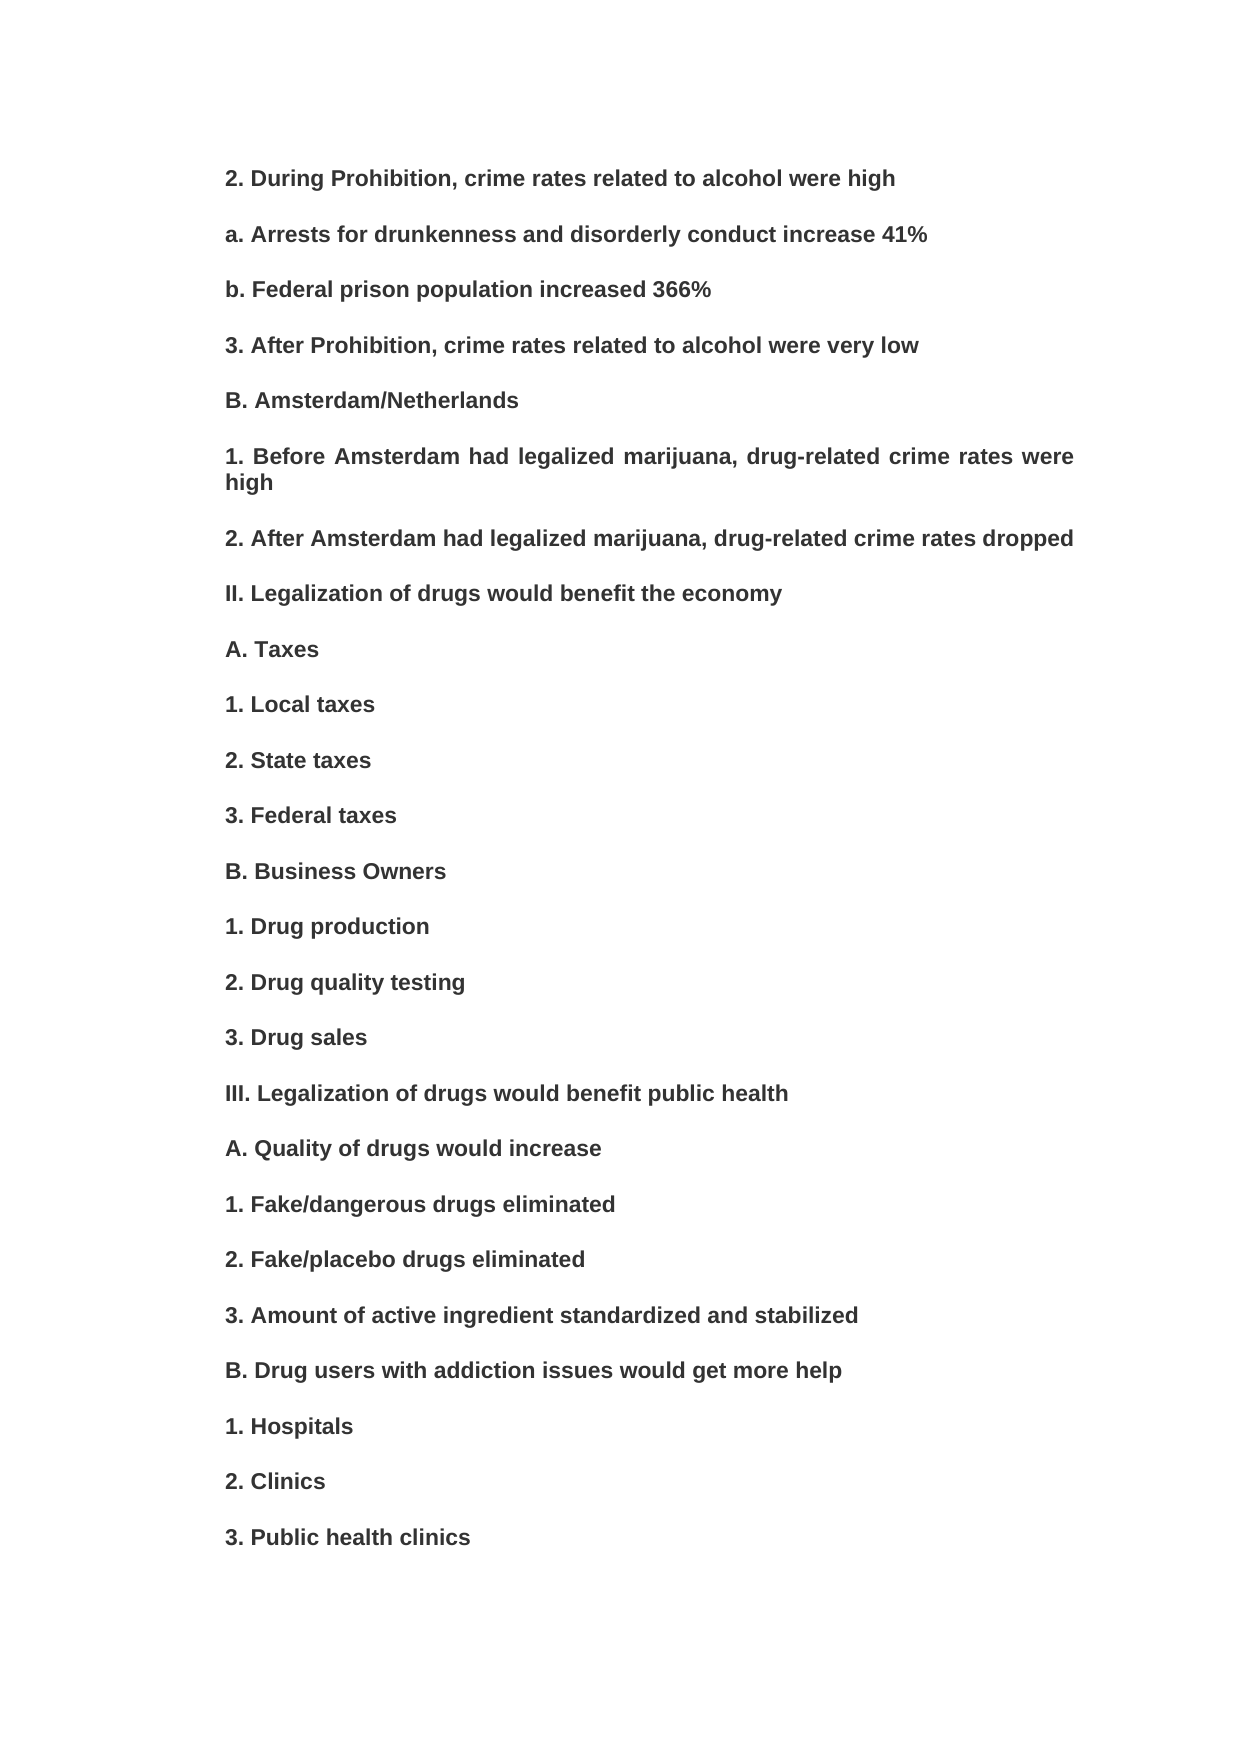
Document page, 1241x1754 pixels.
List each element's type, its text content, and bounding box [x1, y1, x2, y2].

text 3. Amount of active ingredient standardized and stabilized [225, 1302, 1075, 1328]
text 2. During Prohibition, crime rates related to alcohol were high [225, 165, 1075, 191]
text 1. Fake/dangerous drugs eliminated [225, 1191, 1075, 1217]
text 3. Federal taxes [225, 802, 1075, 828]
text b. Federal prison population increased 366% [225, 276, 1075, 302]
text a. Arrests for drunkenness and disorderly conduct increase 41% [225, 221, 1075, 247]
text A. Taxes [225, 636, 1075, 662]
text 1. Before Amsterdam had legalized marijuana, drug-related crime rates were high [225, 443, 1075, 495]
text II. Legalization of drugs would benefit the economy [225, 580, 1075, 606]
text B. Drug users with addiction issues would get more help [225, 1357, 1075, 1384]
text 2. Fake/placebo drugs eliminated [225, 1246, 1075, 1273]
text 2. Drug quality testing [225, 969, 1075, 995]
text 3. Public health clinics [225, 1524, 1075, 1550]
text 2. After Amsterdam had legalized marijuana, drug-related crime rates dropped [225, 524, 1075, 551]
text 2. State taxes [225, 747, 1075, 773]
text 2. Clinics [225, 1468, 1075, 1495]
text 1. Hospitals [225, 1413, 1075, 1439]
text 1. Drug production [225, 913, 1075, 939]
text 3. Drug sales [225, 1024, 1075, 1051]
text III. Legalization of drugs would benefit public health [225, 1080, 1075, 1106]
text 3. After Prohibition, crime rates related to alcohol were very low [225, 332, 1075, 358]
text A. Quality of drugs would increase [225, 1135, 1075, 1162]
text B. Business Owners [225, 858, 1075, 884]
text 1. Local taxes [225, 691, 1075, 717]
text B. Amsterdam/Netherlands [225, 387, 1075, 413]
